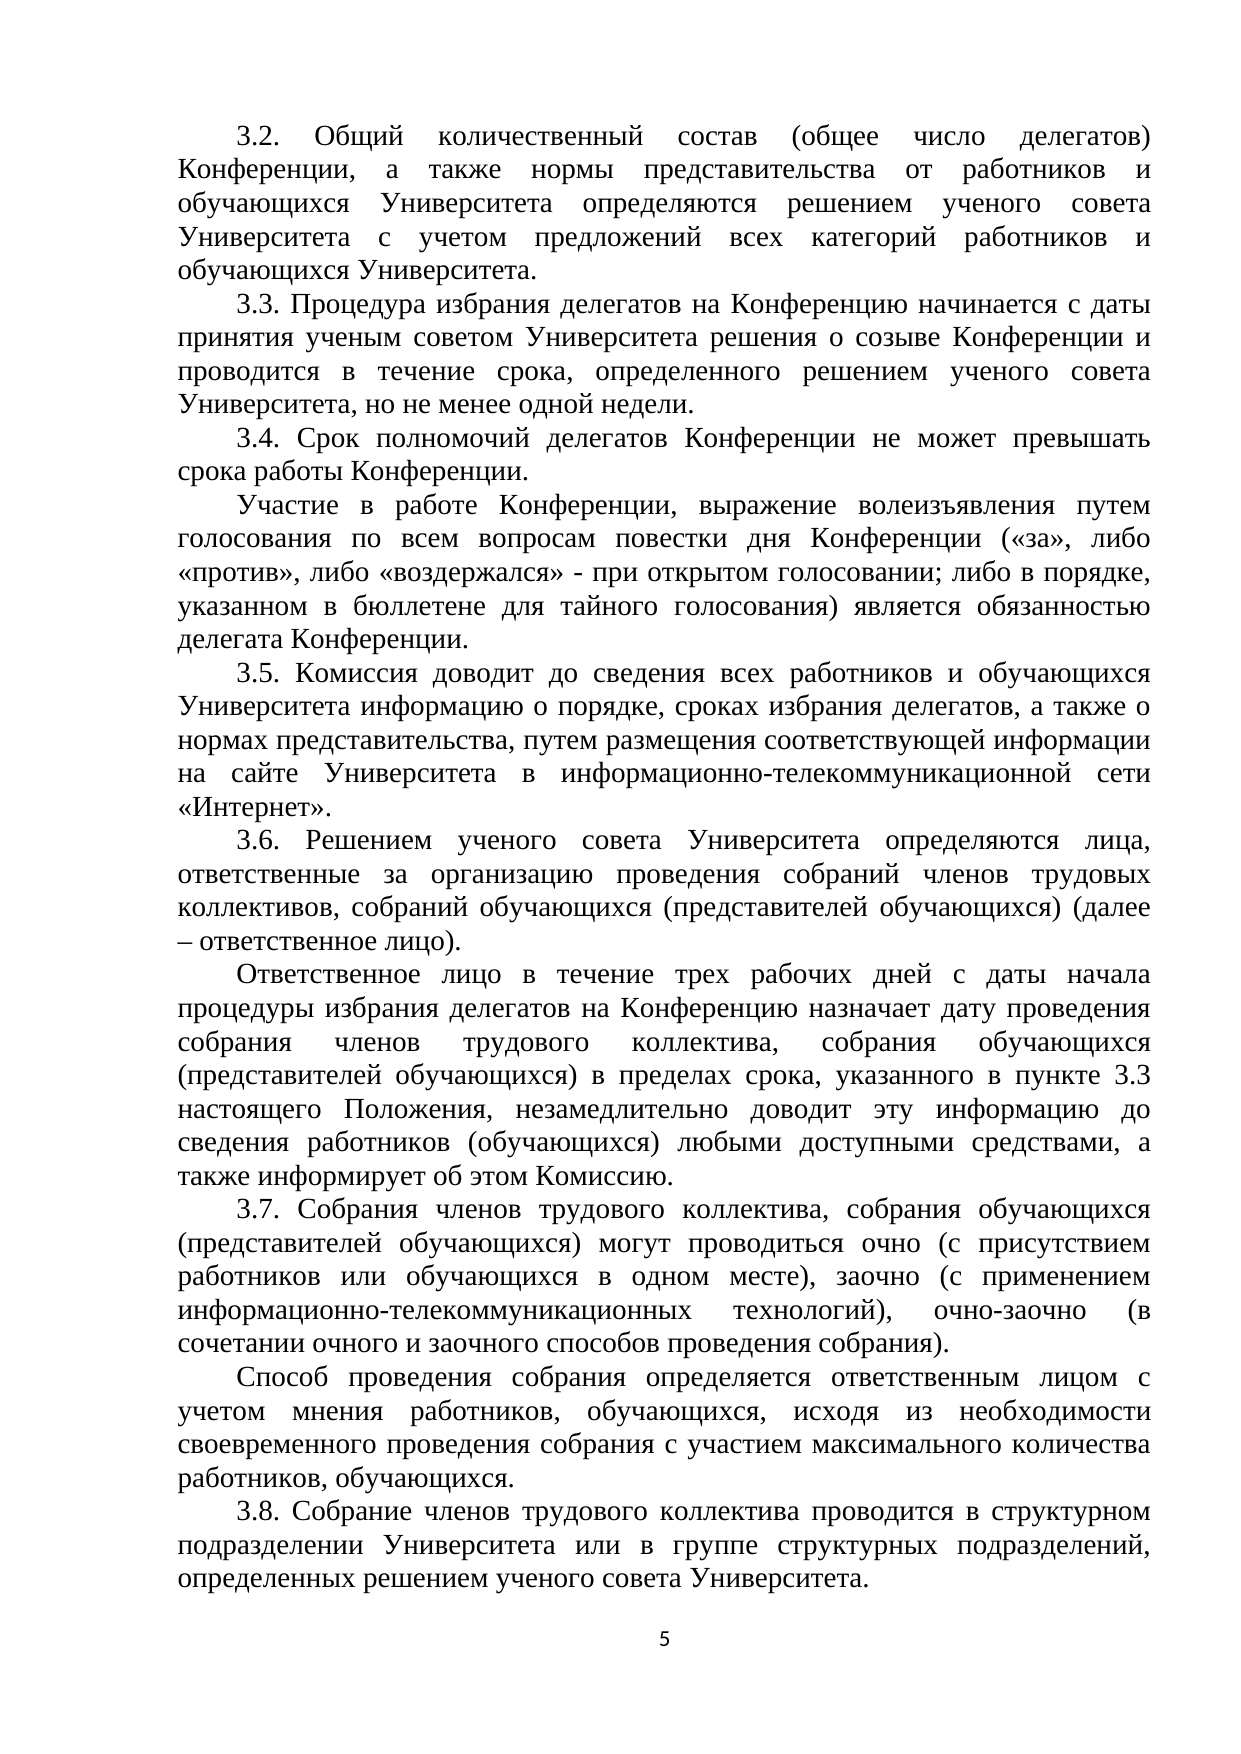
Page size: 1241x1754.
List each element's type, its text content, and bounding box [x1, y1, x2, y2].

text Участие в работе Конференции, выражение волеизъявления путем голосования по всем вопросам повестки дня Конференции («за», либо «против», либо «воздержался» - при открытом голосовании; либо в порядке, указанном в бюллетене для тайного голосования) является обязанностью делегата Конференции. [177, 487, 1152, 655]
text 3.3. Процедура избрания делегатов на Конференцию начинается с даты принятия ученым советом Университета решения о созыве Конференции и проводится в течение срока, определенного решением ученого совета Университета, но не менее одной недели. [177, 286, 1152, 420]
text 3.5. Комиссия доводит до сведения всех работников и обучающихся Университета информацию о порядке, сроках избрания делегатов, а также о нормах представительства, путем размещения соответствующей информации на сайте Университета в информационно-телекоммуникационной сети «Интернет». [177, 655, 1152, 822]
text 3.6. Решением ученого совета Университета определяются лица, ответственные за организацию проведения собраний членов трудовых коллективов, собраний обучающихся (представителей обучающихся) (далее – ответственное лицо). [177, 822, 1152, 957]
text Способ проведения собрания определяется ответственным лицом с учетом мнения работников, обучающихся, исходя из необходимости своевременного проведения собрания с участием максимального количества работников, обучающихся. [177, 1359, 1152, 1493]
text Ответственное лицо в течение трех рабочих дней с даты начала процедуры избрания делегатов на Конференцию назначает дату проведения собрания членов трудового коллектива, собрания обучающихся (представителей обучающихся) в пределах срока, указанного в пункте 3.3 настоящего Положения, незамедлительно доводит эту информацию до сведения работников (обучающихся) любыми доступными средствами, а также информирует об этом Комиссию. [177, 957, 1152, 1191]
text 3.8. Собрание членов трудового коллектива проводится в структурном подразделении Университета или в группе структурных подразделений, определенных решением ученого совета Университета. [177, 1493, 1152, 1594]
text 3.2. Общий количественный состав (общее число делегатов) Конференции, а также нормы представительства от работников и обучающихся Университета определяются решением ученого совета Университета с учетом предложений всех категорий работников и обучающихся Университета. [177, 118, 1152, 286]
text 3.7. Собрания членов трудового коллектива, собрания обучающихся (представителей обучающихся) могут проводиться очно (с присутствием работников или обучающихся в одном месте), заочно (с применением информационно-телекоммуникационных технологий), очно-заочно (в сочетании очного и заочного способов проведения собрания). [177, 1191, 1152, 1359]
text 3.4. Срок полномочий делегатов Конференции не может превышать срока работы Конференции. [177, 420, 1152, 487]
